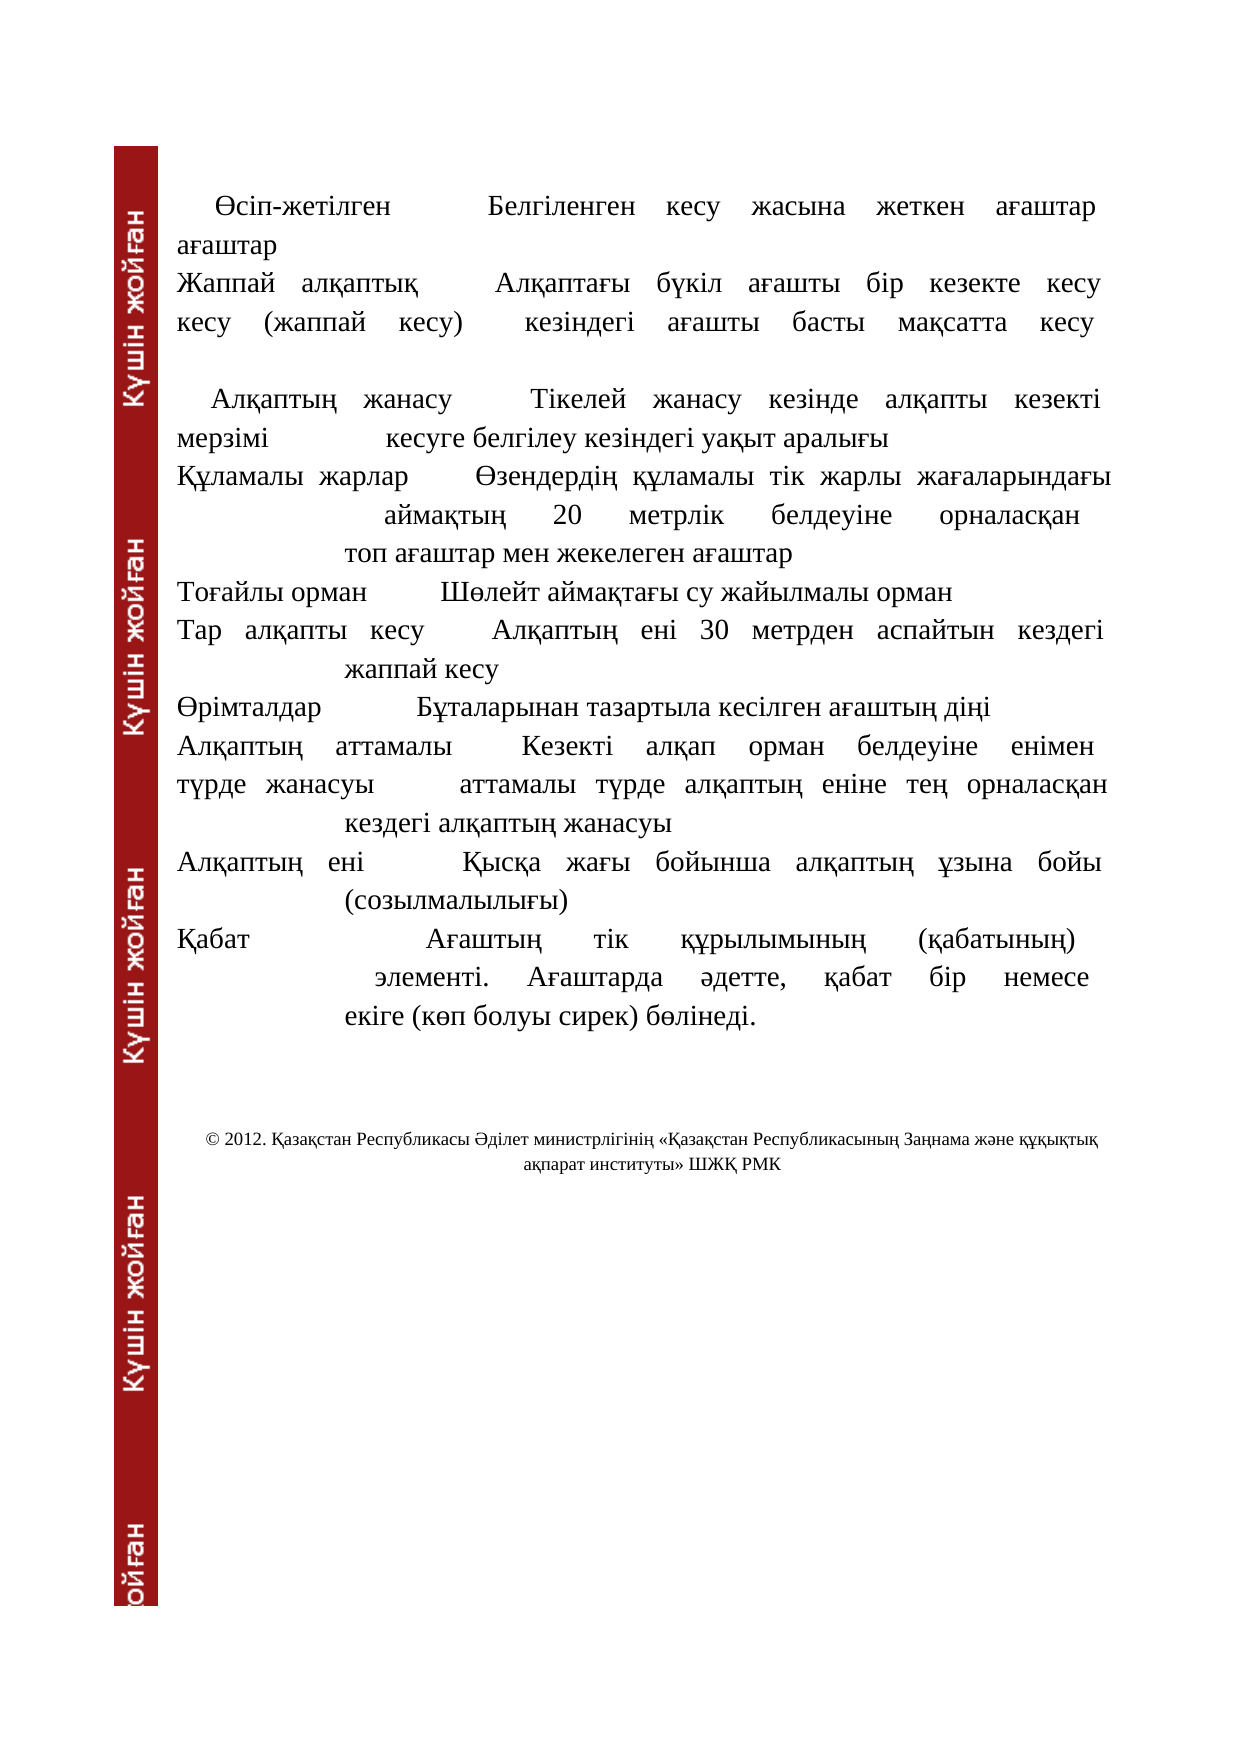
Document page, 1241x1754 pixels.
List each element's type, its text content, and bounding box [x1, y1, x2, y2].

picture [114, 261, 158, 266]
picture [114, 839, 158, 844]
picture [114, 684, 158, 689]
text Құламалы жарлар Өзендердiң құламалы тiк жарлы жағаларындағы аймақтың 20 метрлiк белдеуiне орналасқан топ ағаштар мен жекелеген ағаштар [112, 458, 1128, 569]
picture [114, 569, 158, 574]
text Алқаптың аттамалы Кезектi алқап орман белдеуiне енiмен түрде жанасуы аттамалы түрде алқаптың енiне тең орналасқан кездегi алқаптың жанасуы [112, 728, 1128, 839]
text Тар алқапты кесу Алқаптың енi 30 метрден аспайтын кездегi жаппай кесу [112, 612, 1128, 684]
text Өрiмталдар Бұталарынан тазартыла кесiлген ағаштың дiңi [112, 689, 1128, 723]
picture [114, 723, 158, 728]
picture [114, 607, 158, 612]
text Тоғайлы орман Шөлейт аймақтағы су жайылмалы орман [112, 574, 1128, 607]
picture [114, 146, 158, 150]
text © 2012. Қазақстан Республикасы Әділет министрлігінің «Қазақстан Республикасының Заңнама және құқықтық ақпарат институты» ШЖҚ РМК [112, 1128, 1128, 1174]
text Алқаптың енi Қысқа жағы бойынша алқаптың ұзына бойы (созылмалылығы) [112, 844, 1128, 916]
picture [114, 916, 158, 921]
picture [114, 1031, 158, 1128]
picture [114, 1174, 158, 1606]
text Қабат Ағаштың тiк құрылымының (қабатының) элементi. Ағаштарда әдетте, қабат бiр немесе екiге (көп болуы сирек) бөлiнедi. [112, 921, 1128, 1031]
text Жаппай алқаптық Алқаптағы бүкiл ағашты бiр кезекте кесу кесу (жаппай кесу) кезiндегi ағашты басты мақсатта кесу Алқаптың жанасу Тiкелей жанасу кезiнде алқапты кезектi мерзiмi кесуге белгiлеу кезiндегi уақыт аралығы [112, 266, 1128, 453]
picture [114, 453, 158, 458]
